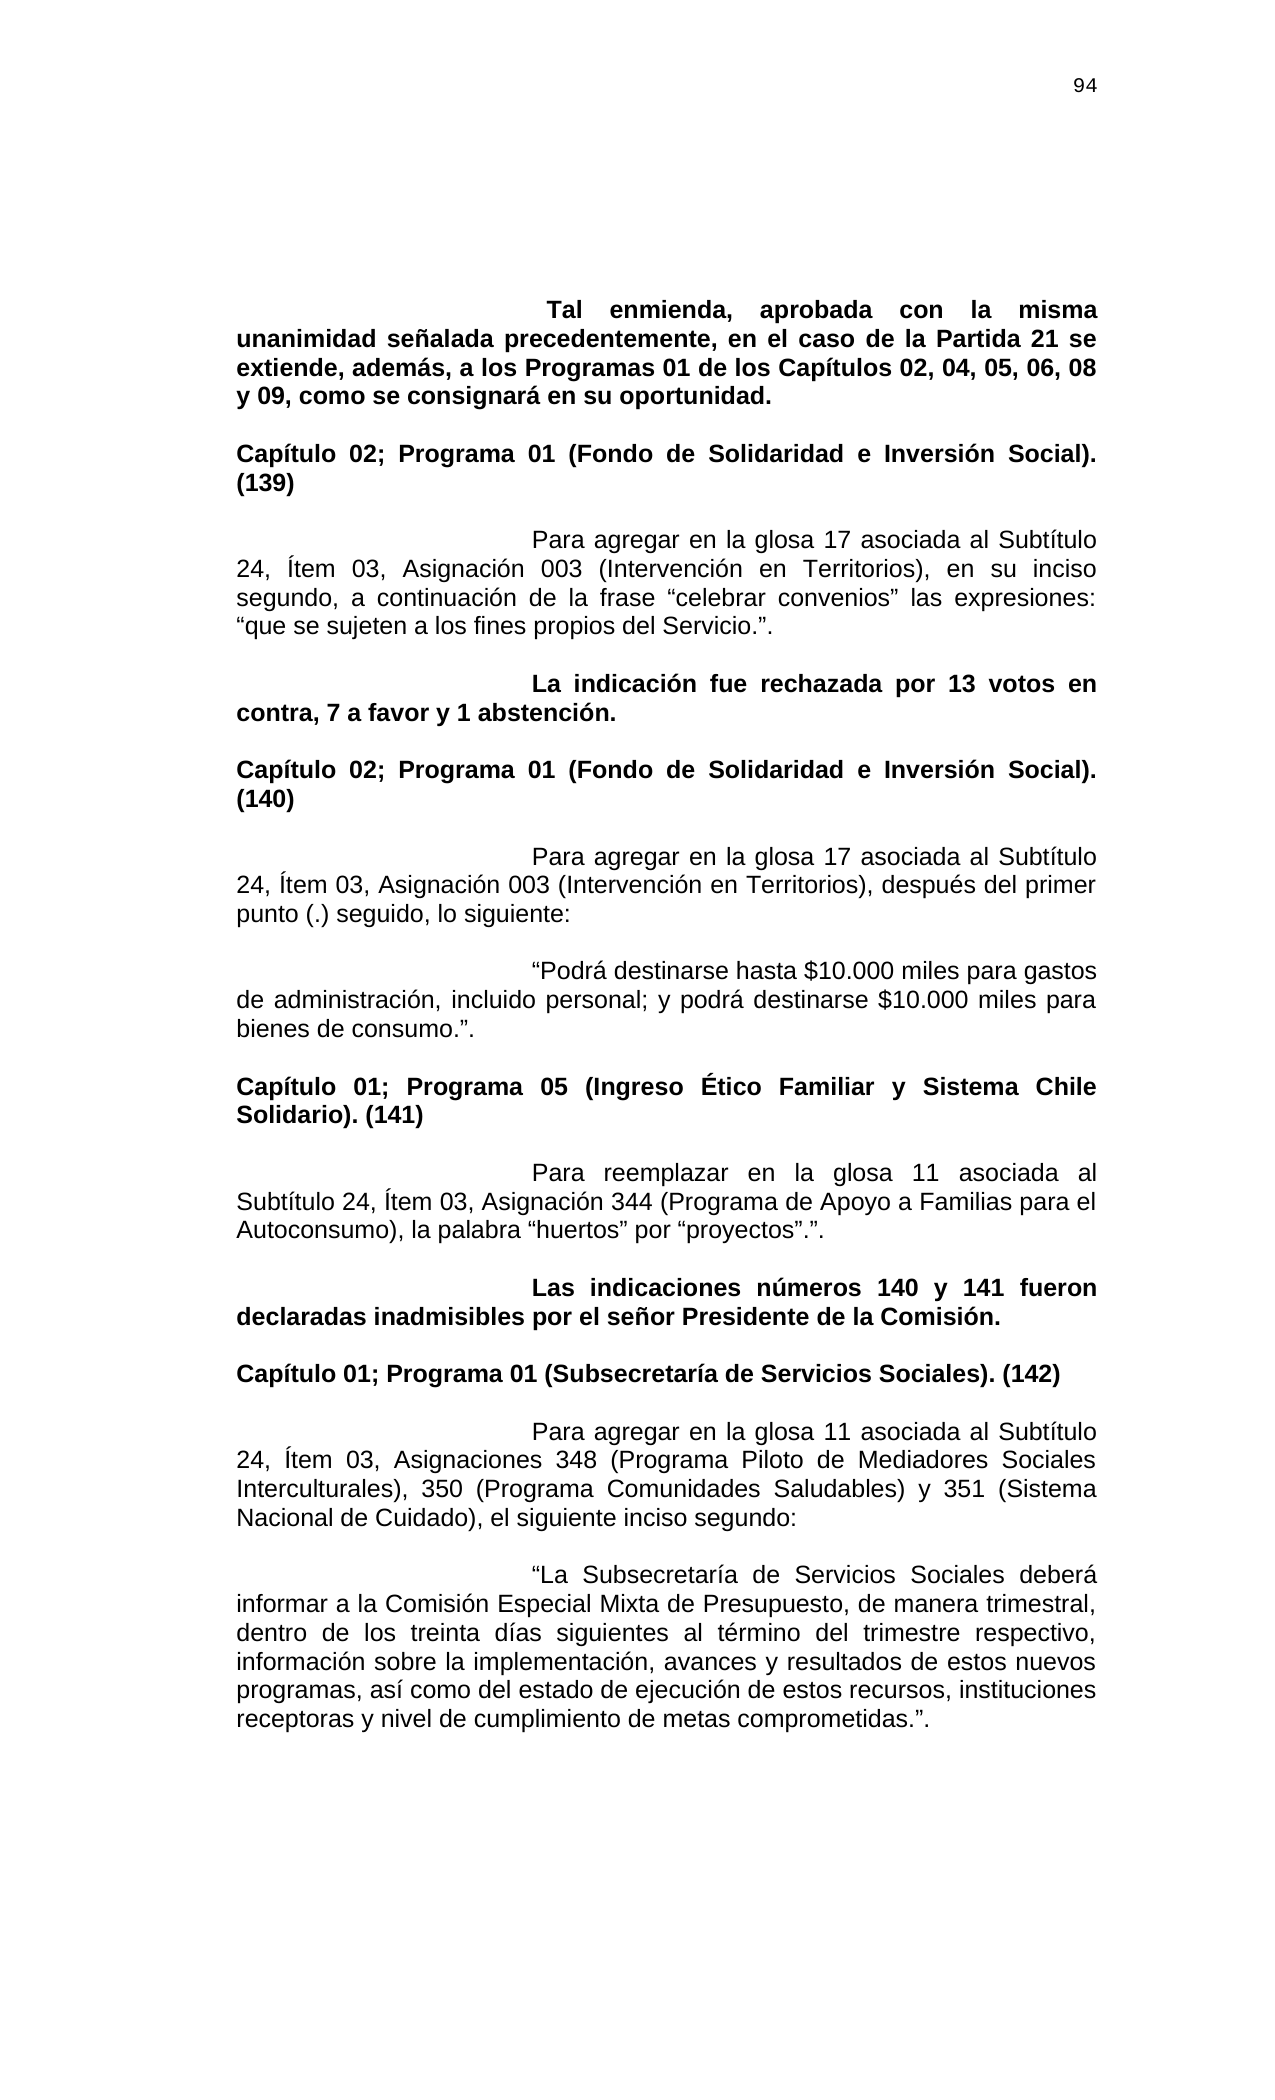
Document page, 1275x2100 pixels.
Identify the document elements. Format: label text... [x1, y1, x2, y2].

text Para agregar en la glosa 17 asociada al Subtítulo 24, Ítem 03, Asignación 003 (Intervención en Territorios), en su inciso segundo, a continuación de la frase “celebrar convenios” las expresiones: “que se sujeten a los fines propios del Servicio.”. [236, 525, 1098, 640]
text “La Subsecretaría de Servicios Sociales deberá informar a la Comisión Especial Mixta de Presupuesto, de manera trimestral, dentro de los treinta días siguientes al término del trimestre respectivo, información sobre la implementación, avances y resultados de estos nuevos programas, así como del estado de ejecución de estos recursos, instituciones receptoras y nivel de cumplimiento de metas comprometidas.”. [236, 1560, 1098, 1733]
text “Podrá destinarse hasta $10.000 miles para gastos de administración, incluido personal; y podrá destinarse $10.000 miles para bienes de consumo.”. [236, 957, 1098, 1043]
text La indicación fue rechazada por 13 votos en contra, 7 a favor y 1 abstención. [236, 669, 1098, 727]
text Capítulo 02; Programa 01 (Fondo de Solidaridad e Inversión Social). (140) [236, 755, 1098, 813]
text Capítulo 01; Programa 05 (Ingreso Ético Familiar y Sistema Chile Solidario). (141) [236, 1072, 1098, 1129]
text Capítulo 01; Programa 01 (Subsecretaría de Servicios Sociales). (142) [236, 1359, 1098, 1388]
text Las indicaciones números 140 y 141 fueron declaradas inadmisibles por el señor Presidente de la Comisión. [236, 1273, 1098, 1330]
text Capítulo 02; Programa 01 (Fondo de Solidaridad e Inversión Social). (139) [236, 439, 1098, 497]
text Para reemplazar en la glosa 11 asociada al Subtítulo 24, Ítem 03, Asignación 344 (Programa de Apoyo a Familias para el Autoconsumo), la palabra “huertos” por “proyectos”.”. [236, 1158, 1098, 1244]
text Para agregar en la glosa 11 asociada al Subtítulo 24, Ítem 03, Asignaciones 348 (Programa Piloto de Mediadores Sociales Interculturales), 350 (Programa Comunidades Saludables) y 351 (Sistema Nacional de Cuidado), el siguiente inciso segundo: [236, 1417, 1098, 1532]
text Para agregar en la glosa 17 asociada al Subtítulo 24, Ítem 03, Asignación 003 (Intervención en Territorios), después del primer punto (.) seguido, lo siguiente: [236, 842, 1098, 928]
text Tal enmienda, aprobada con la misma unanimidad señalada precedentemente, en el caso de la Partida 21 se extiende, además, a los Programas 01 de los Capítulos 02, 04, 05, 06, 08 y 09, como se consignará en su oportunidad. [236, 295, 1098, 410]
